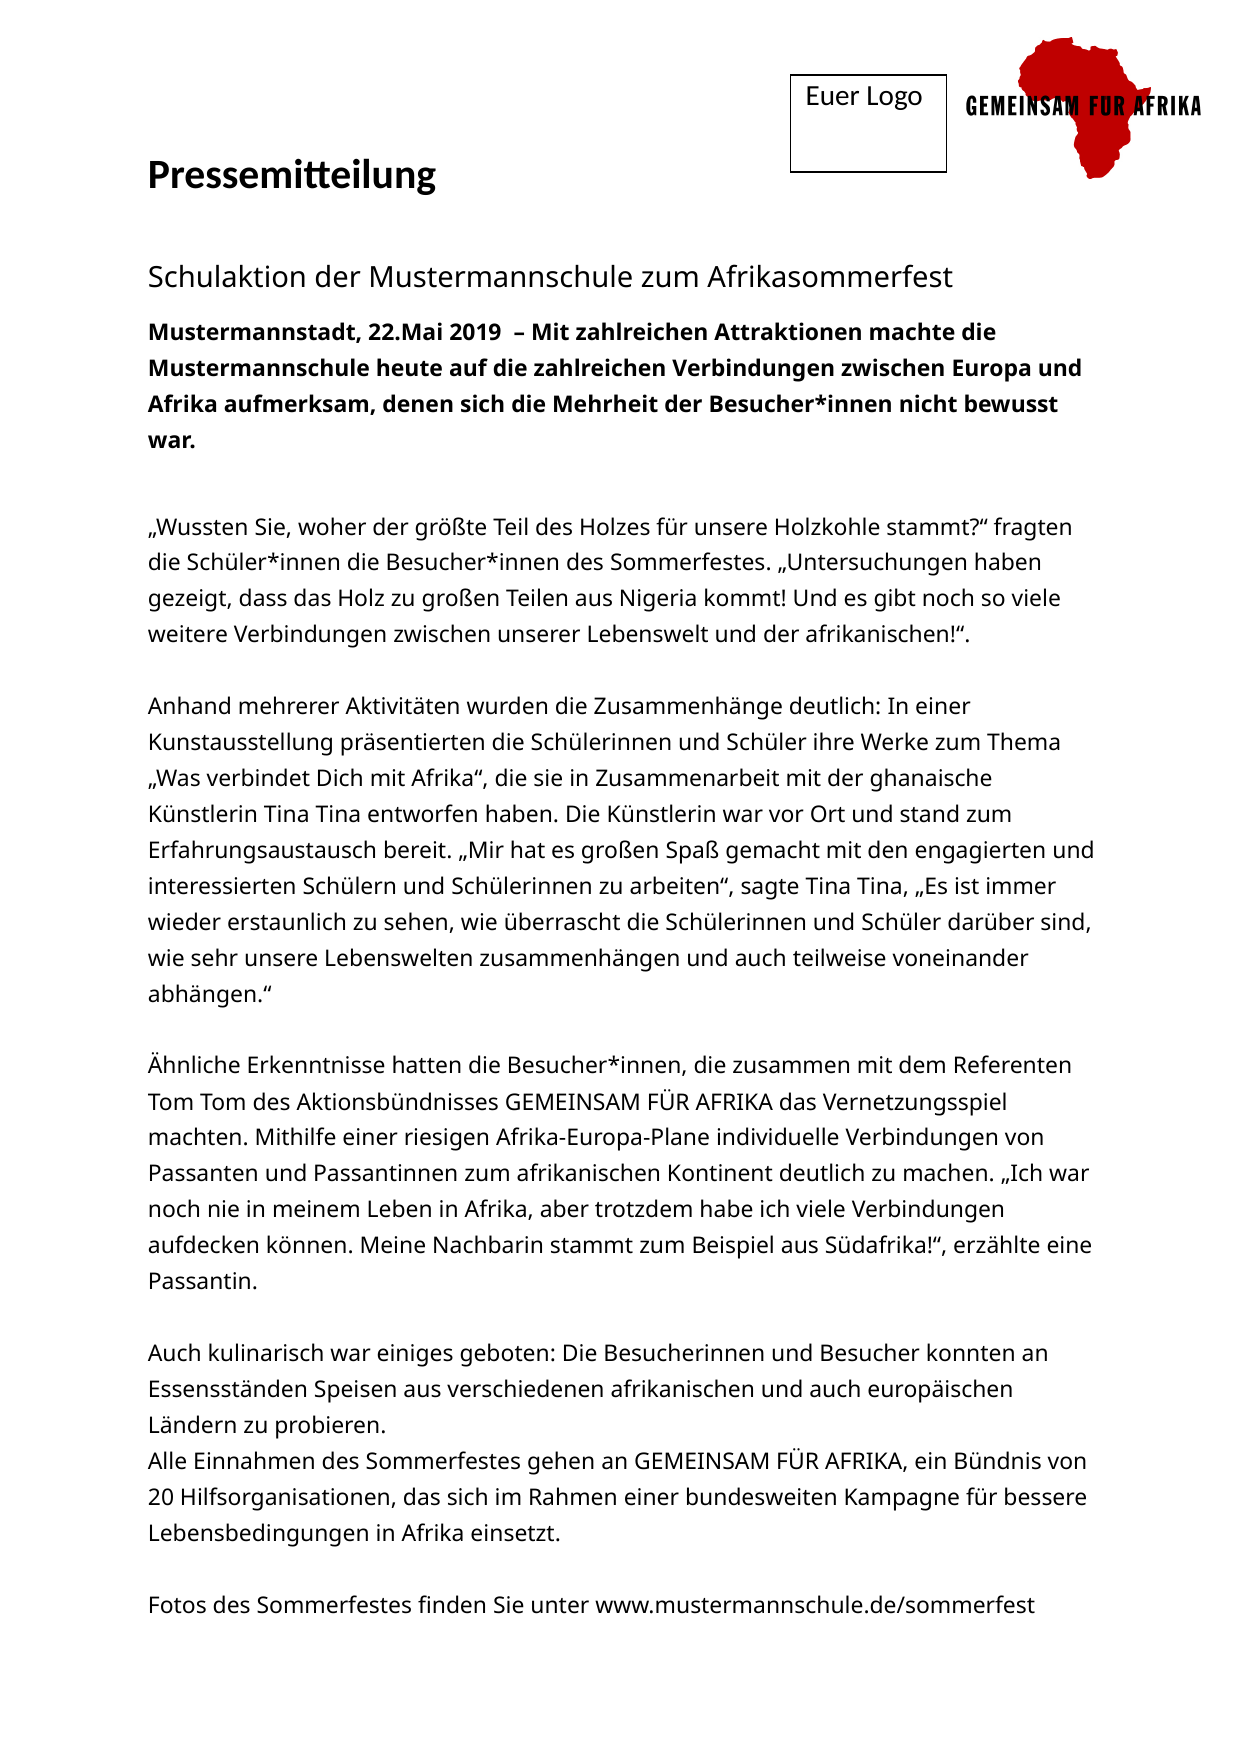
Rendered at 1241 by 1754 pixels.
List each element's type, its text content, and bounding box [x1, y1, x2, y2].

text Ähnliche Erkenntnisse hatten die Besucher*innen, die zusammen mit dem Referenten Tom Tom des Aktionsbündnisses GEMEINSAM FÜR AFRIKA das Vernetzungsspiel machten. Mithilfe einer riesigen Afrika-Europa-Plane individuelle Verbindungen von Passanten und Passantinnen zum afrikanischen Kontinent deutlich zu machen. „Ich war noch nie in meinem Leben in Afrika, aber trotzdem habe ich viele Verbindungen aufdecken können. Meine Nachbarin stammt zum Beispiel aus Südafrika!“, erzählte eine Passantin. [148, 1049, 1107, 1296]
text Pressemitteilung [148, 148, 1107, 198]
picture [966, 37, 1201, 179]
text Fotos des Sommerfestes finden Sie unter www.mustermannschule.de/sommerfest [148, 1588, 1107, 1620]
text Auch kulinarisch war einiges geboten: Die Besucherinnen und Besucher konnten an Essensständen Speisen aus verschiedenen afrikanischen und auch europäischen Ländern zu probieren. [148, 1337, 1107, 1440]
text Alle Einnahmen des Sommerfestes gehen an GEMEINSAM FÜR AFRIKA, ein Bündnis von 20 Hilfsorganisationen, das sich im Rahmen einer bundesweiten Kampagne für bessere Lebensbedingungen in Afrika einsetzt. [148, 1445, 1107, 1548]
text „Wussten Sie, woher der größte Teil des Holzes für unsere Holzkohle stammt?“ fragten die Schüler*innen die Besucher*innen des Sommerfestes. „Untersuchungen haben gezeigt, dass das Holz zu großen Teilen aus Nigeria kommt! Und es gibt noch so viele weitere Verbindungen zwischen unserer Lebenswelt und der afrikanischen!“. [148, 510, 1107, 649]
text Mustermannstadt, 22.Mai 2019 – Mit zahlreichen Attraktionen machte die Mustermannschule heute auf die zahlreichen Verbindungen zwischen Europa und Afrika aufmerksam, denen sich die Mehrheit der Besucher*innen nicht bewusst war. [148, 316, 1107, 455]
text Anhand mehrerer Aktivitäten wurden die Zusammenhänge deutlich: In einer Kunstausstellung präsentierten die Schülerinnen und Schüler ihre Werke zum Thema „Was verbindet Dich mit Afrika“, die sie in Zusammenarbeit mit der ghanaische Künstlerin Tina Tina entworfen haben. Die Künstlerin war vor Ort und stand zum Erfahrungsaustausch bereit. „Mir hat es großen Spaß gemacht mit den engagierten und interessierten Schülern und Schülerinnen zu arbeiten“, sagte Tina Tina, „Es ist immer wieder erstaunlich zu sehen, wie überrascht die Schülerinnen und Schüler darüber sind, wie sehr unsere Lebenswelten zusammenhängen und auch teilweise voneinander abhängen.“ [148, 690, 1107, 1009]
text Schulaktion der Mustermannschule zum Afrikasommerfest [148, 257, 1107, 296]
